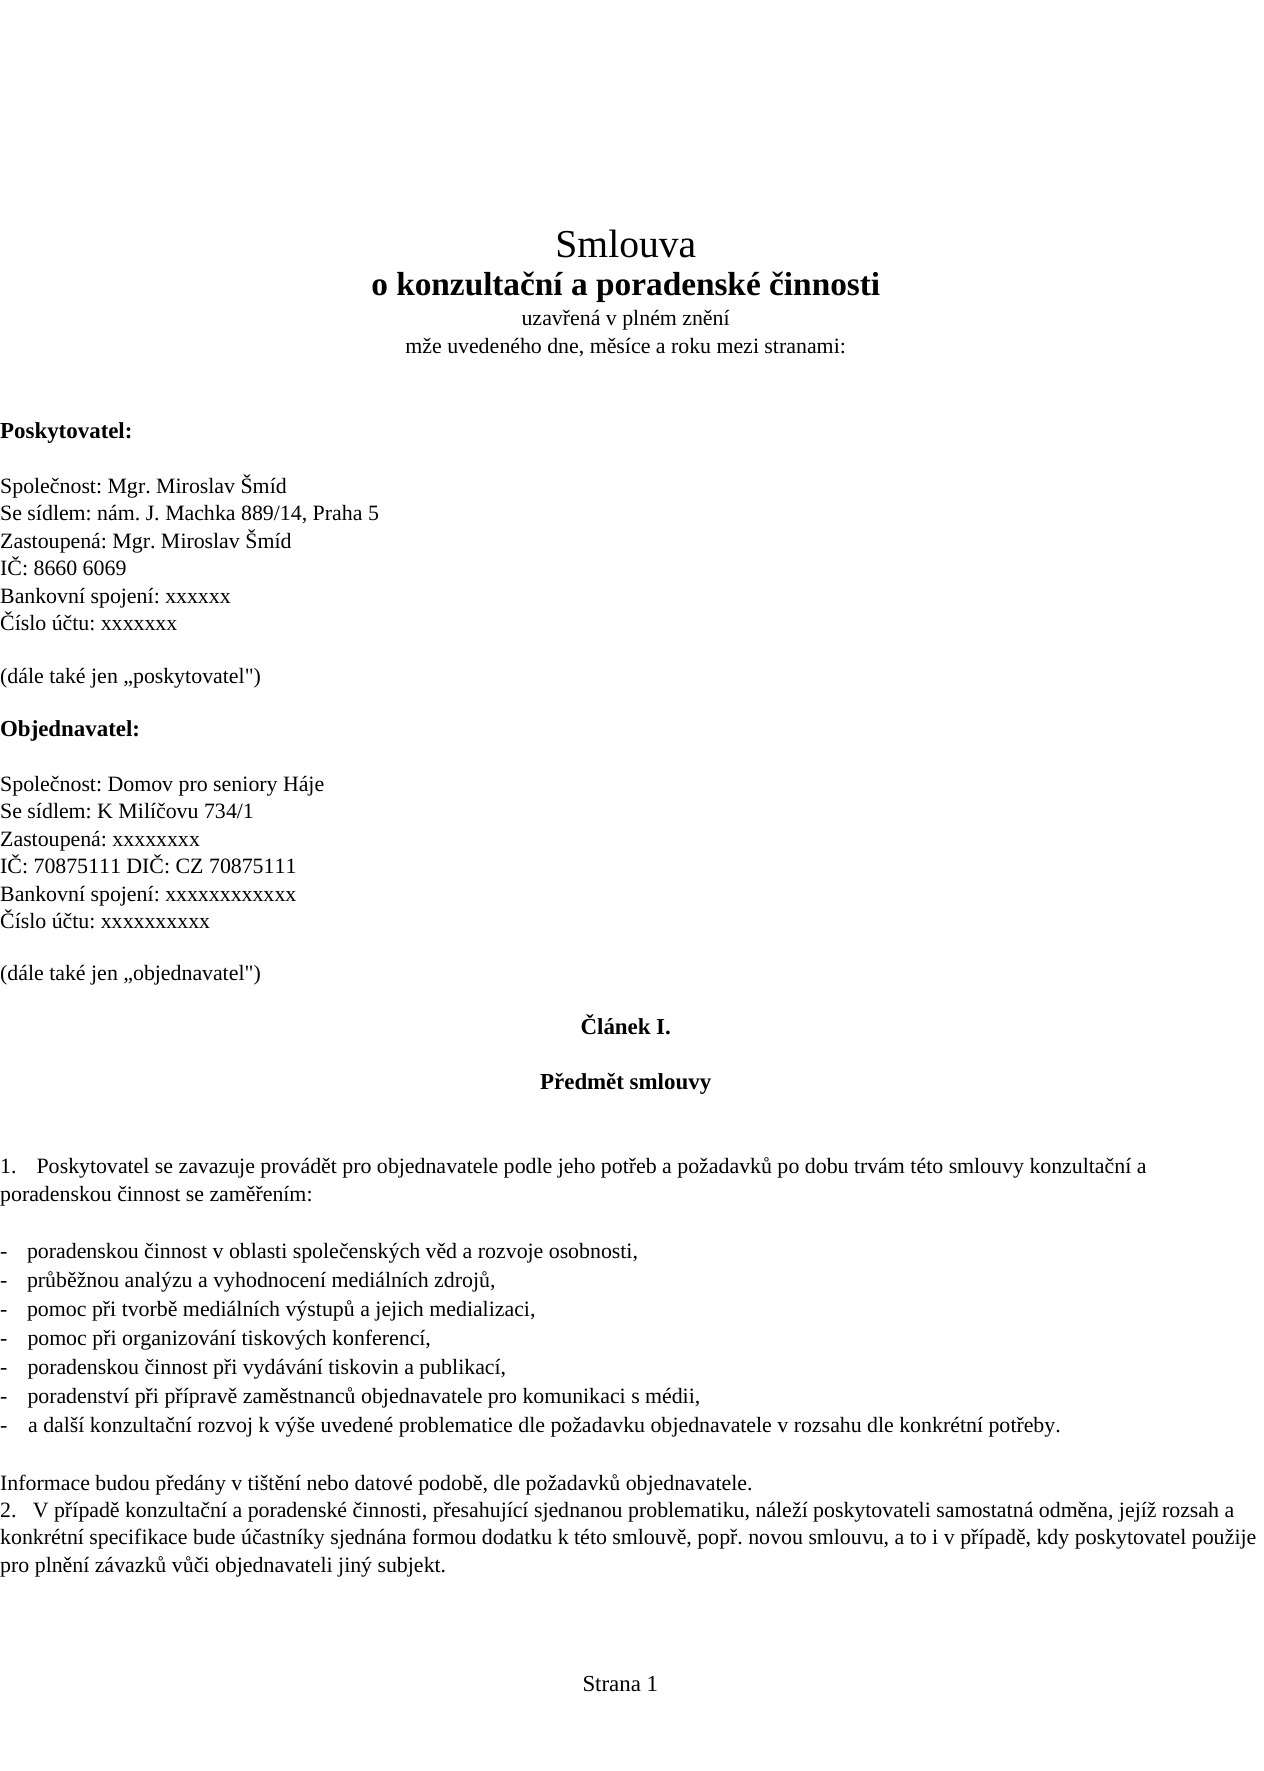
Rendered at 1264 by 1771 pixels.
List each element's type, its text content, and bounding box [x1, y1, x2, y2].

text IČ: 70875111 DIČ: CZ 70875111 [0, 852, 1180, 879]
text Objednavatel: [0, 716, 1263, 742]
text Se sídlem: nám. J. Machka 889/14, Praha 5 [0, 499, 1180, 526]
text Číslo účtu: xxxxxxx [0, 609, 1180, 636]
list a další konzultační rozvoj k výše uvedené problematice dle požadavku objednavatele v rozsahu dle konkrétní potřeby. [0, 1409, 1263, 1438]
list poradenství při přípravě zaměstnanců objednavatele pro komunikaci s médii, [0, 1380, 1263, 1409]
text (dále také jen „poskytovatel") [0, 664, 1263, 688]
list poradenskou činnost v oblasti společenských věd a rozvoje osobnosti, [0, 1235, 1263, 1264]
text Společnost: Mgr. Miroslav Šmíd [0, 471, 1180, 499]
list průběžnou analýzu a vyhodnocení mediálních zdrojů, [0, 1264, 1263, 1293]
list poradenskou činnost při vydávání tiskovin a publikací, [0, 1351, 1263, 1380]
text Smlouva [0, 222, 1251, 266]
text (dále také jen „objednavatel") [0, 962, 1263, 986]
text Poskytovatel: [0, 418, 1263, 444]
text mže uvedeného dne, měsíce a roku mezi stranami: [0, 331, 1251, 360]
list pomoc při organizování tiskových konferencí, [0, 1322, 1263, 1351]
text Zastoupená: xxxxxxxx [0, 824, 1180, 852]
list V případě konzultační a poradenské činnosti, přesahující sjednanou problematiku, náleží poskytovateli samostatná odměna, jejíž rozsah a konkrétní specifikace bude účastníky sjednána formou dodatku k této smlouvě, popř. novou smlouvu, a to i v případě, kdy poskytovatel použije pro plnění závazků vůči objednavateli jiný subjekt. [0, 1495, 1263, 1578]
text Zastoupená: Mgr. Miroslav Šmíd [0, 526, 1180, 554]
text o konzultační a poradenské činnosti [0, 266, 1251, 303]
text Bankovní spojení: xxxxxxxxxxxx [0, 879, 1180, 907]
text Číslo účtu: xxxxxxxxxx [0, 907, 1180, 934]
text Se sídlem: K Milíčovu 734/1 [0, 797, 1180, 824]
text Společnost: Domov pro seniory Háje [0, 769, 1180, 797]
list Poskytovatel se zavazuje provádět pro objednavatele podle jeho potřeb a požadavků po dobu trvám této smlouvy konzultační a poradenskou činnost se zaměřením: [0, 1151, 1263, 1207]
text IČ: 8660 6069 [0, 554, 1180, 581]
text Informace budou předány v tištění nebo datové podobě, dle požadavků objednavatele. [0, 1471, 1263, 1495]
list pomoc při tvorbě mediálních výstupů a jejich medializaci, [0, 1293, 1263, 1322]
text uzavřená v plném znění [0, 303, 1251, 331]
text Článek I. Předmět smlouvy [0, 990, 1251, 1100]
text Bankovní spojení: xxxxxx [0, 581, 1180, 609]
